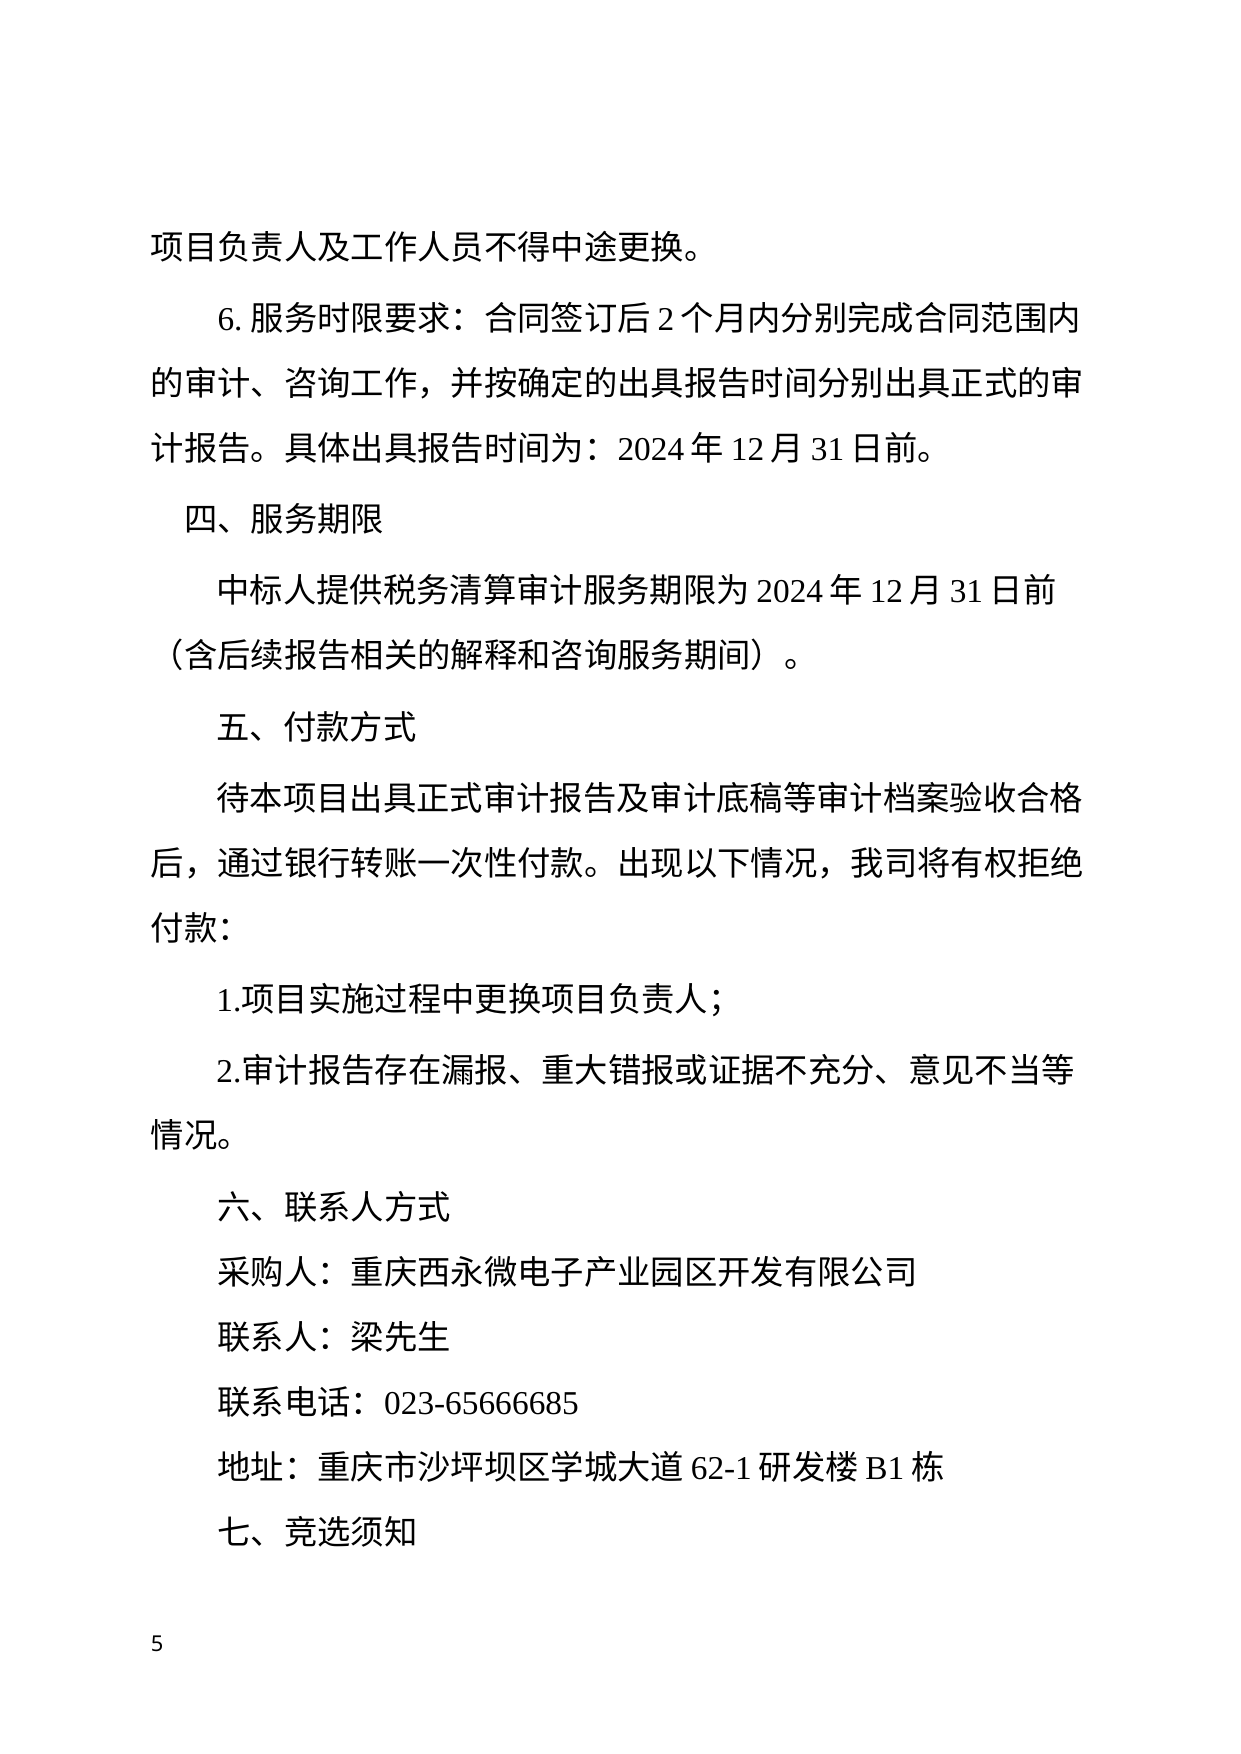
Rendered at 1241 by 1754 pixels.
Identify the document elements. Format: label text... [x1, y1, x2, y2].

text 联系电话：023-65666685 [151, 1367, 1088, 1432]
text 采购人：重庆西永微电子产业园区开发有限公司 [151, 1237, 1088, 1302]
text 六、联系人方式 [151, 1172, 1088, 1237]
text 地址：重庆市沙坪坝区学城大道62-1研发楼B1栋 [151, 1432, 1088, 1497]
text 四、服务期限 [151, 485, 1089, 550]
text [151, 212, 1089, 277]
text 1.项目实施过程中更换项目负责人； [151, 965, 1089, 1030]
text 2.审计报告存在漏报、重大错报或证据不充分、意见不当等情况。 [151, 1036, 1089, 1166]
text 五、付款方式 [151, 692, 1089, 757]
text 七、竞选须知 [151, 1497, 1089, 1562]
text 6. 服务时限要求：合同签订后2个月内分别完成合同范围内的审计、咨询工作，并按确定的出具报告时间分别出具正式的审计报告。具体出具报告时间为：2024年12月31日前。 [151, 283, 1089, 478]
text 联系人：梁先生 [151, 1302, 1088, 1367]
text 待本项目出具正式审计报告及审计底稿等审计档案验收合格后，通过银行转账一次性付款。出现以下情况，我司将有权拒绝付款： [151, 763, 1089, 958]
text 中标人提供税务清算审计服务期限为2024年12月31日前（含后续报告相关的解释和咨询服务期间）。 [151, 556, 1089, 686]
